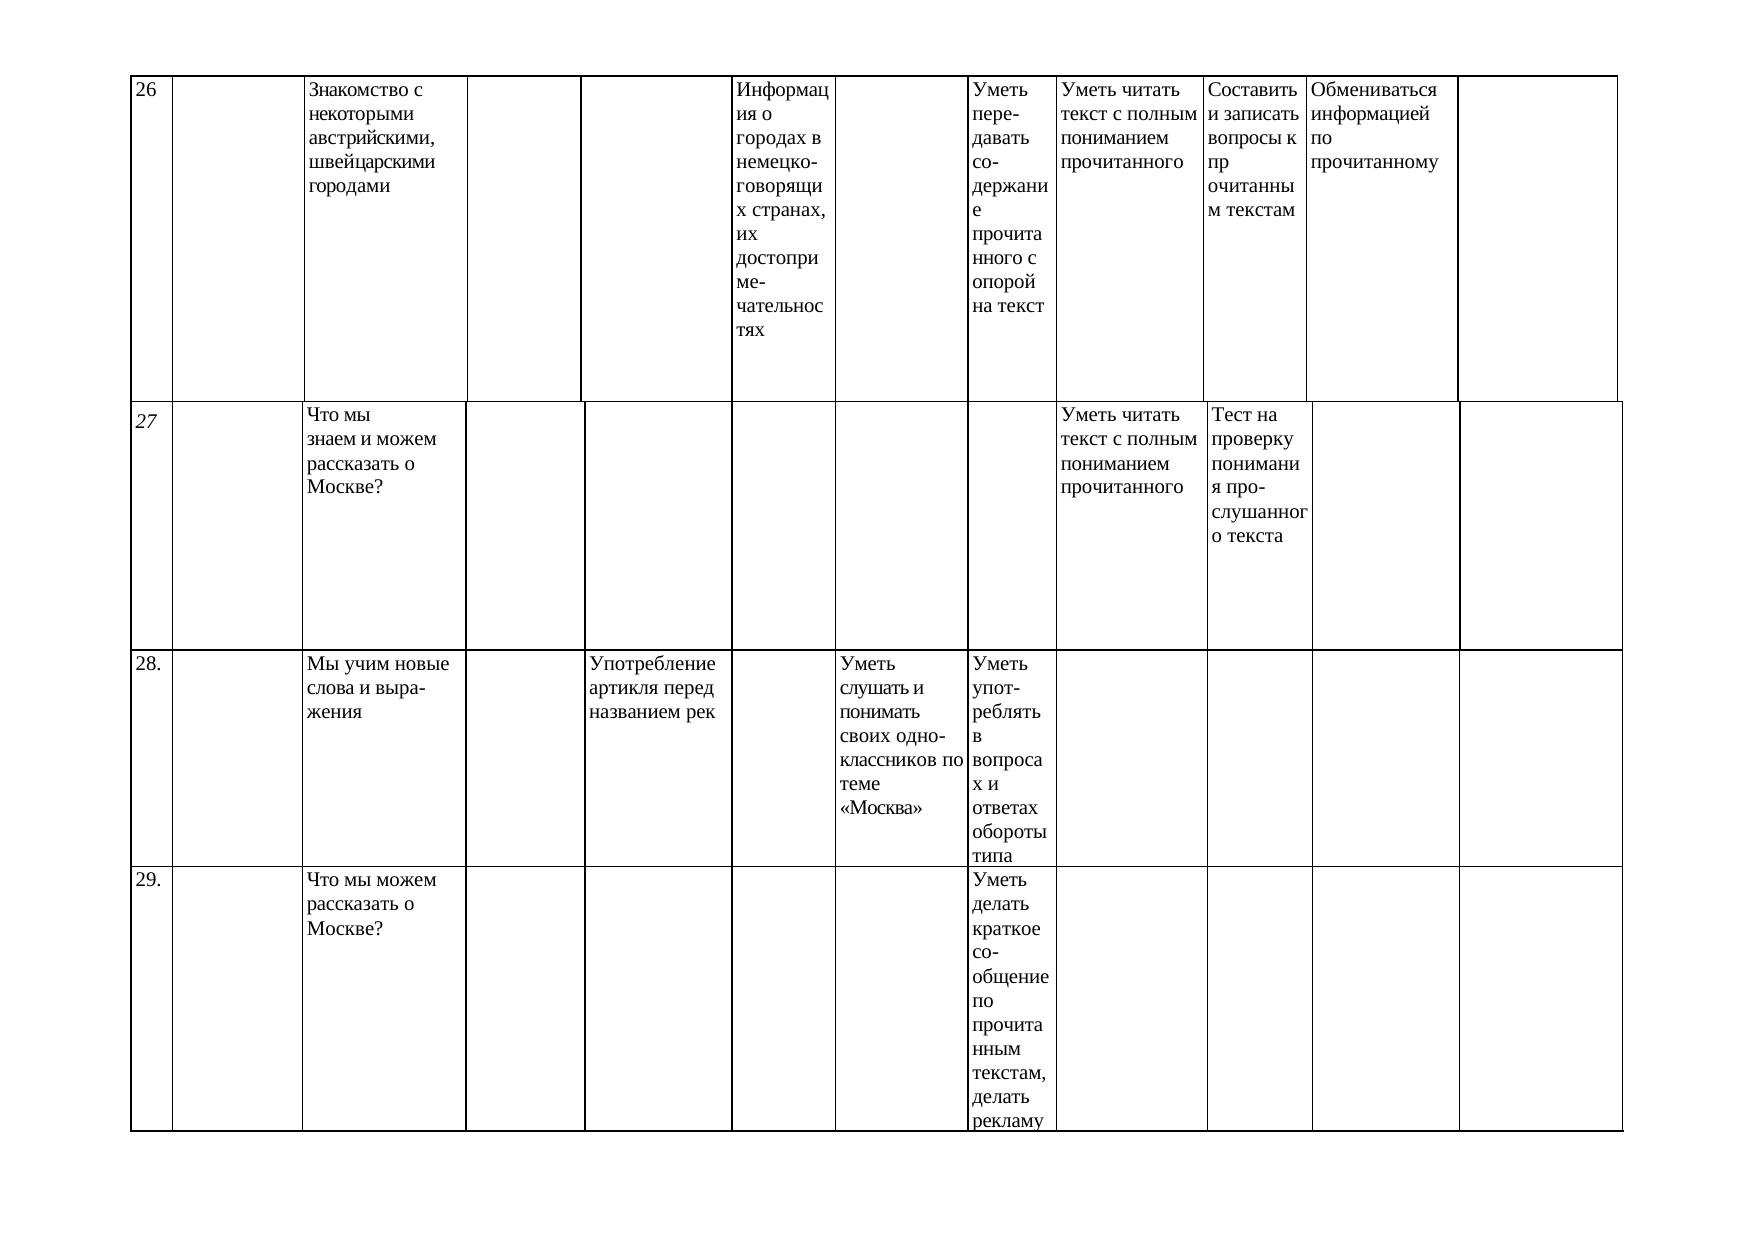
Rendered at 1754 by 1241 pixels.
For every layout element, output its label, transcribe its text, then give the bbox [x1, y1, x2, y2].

table_cell [1057, 867, 1207, 1130]
table_cell [586, 867, 731, 1130]
table_cell [1460, 651, 1622, 866]
table_cell [836, 402, 967, 649]
table_cell [467, 867, 584, 1130]
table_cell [1057, 77, 1203, 401]
table_cell [836, 77, 967, 401]
table_cell [467, 402, 584, 649]
table_cell Что мы можем рассказать о Москве? [303, 867, 465, 1130]
table_cell 29. [132, 867, 172, 1130]
table_cell [173, 77, 304, 401]
table_cell Уметь делать краткое сообщение по прочитанным текстам, делать рекламу [969, 867, 1056, 1130]
table_cell [173, 651, 302, 866]
table_cell [1208, 651, 1312, 866]
table_cell Уметь читать текст с полным пониманием прочитанного [1057, 402, 1207, 649]
table_cell Уметь слушать и понимать своих одноклассников по теме «Москва» [836, 651, 967, 866]
table_cell [173, 867, 302, 1130]
table_cell [1460, 867, 1622, 1130]
table_cell [1057, 651, 1207, 866]
table_cell [1208, 867, 1312, 1130]
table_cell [969, 77, 1056, 401]
table_cell 26 [132, 77, 172, 401]
table_cell [1459, 77, 1617, 401]
table_cell [468, 77, 580, 401]
table_cell [969, 402, 1056, 649]
table_cell [582, 77, 731, 401]
table_cell Уметь употреблять в вопросах и ответах обороты типа man nennt, wurde... gegründet [969, 651, 1056, 866]
table_cell [1313, 867, 1459, 1130]
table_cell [733, 77, 835, 401]
table_cell 28. [132, 651, 172, 866]
table_cell [836, 867, 967, 1130]
table_cell Употребление артикля перед названием рек [586, 651, 731, 866]
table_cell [1204, 77, 1306, 401]
table_cell Мы учим новые слова и выражения [303, 651, 465, 866]
table_cell 27 [132, 402, 172, 649]
table_cell [1461, 402, 1622, 649]
table_cell Знакомство с некоторыми австрийскими, швейцарскими городами [305, 77, 467, 401]
table_cell [586, 402, 731, 649]
table_cell [733, 651, 835, 866]
table_cell [1313, 651, 1459, 866]
table_cell Тест на проверку понимания прослушанного текста [1208, 402, 1312, 649]
table_cell [173, 402, 302, 649]
table_cell [467, 651, 584, 866]
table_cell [1307, 77, 1457, 401]
table_cell Что мы знаем и можем рассказать о Москве? [303, 402, 465, 649]
table_cell [1313, 402, 1459, 649]
table_cell [733, 402, 835, 649]
table_cell [733, 867, 835, 1130]
